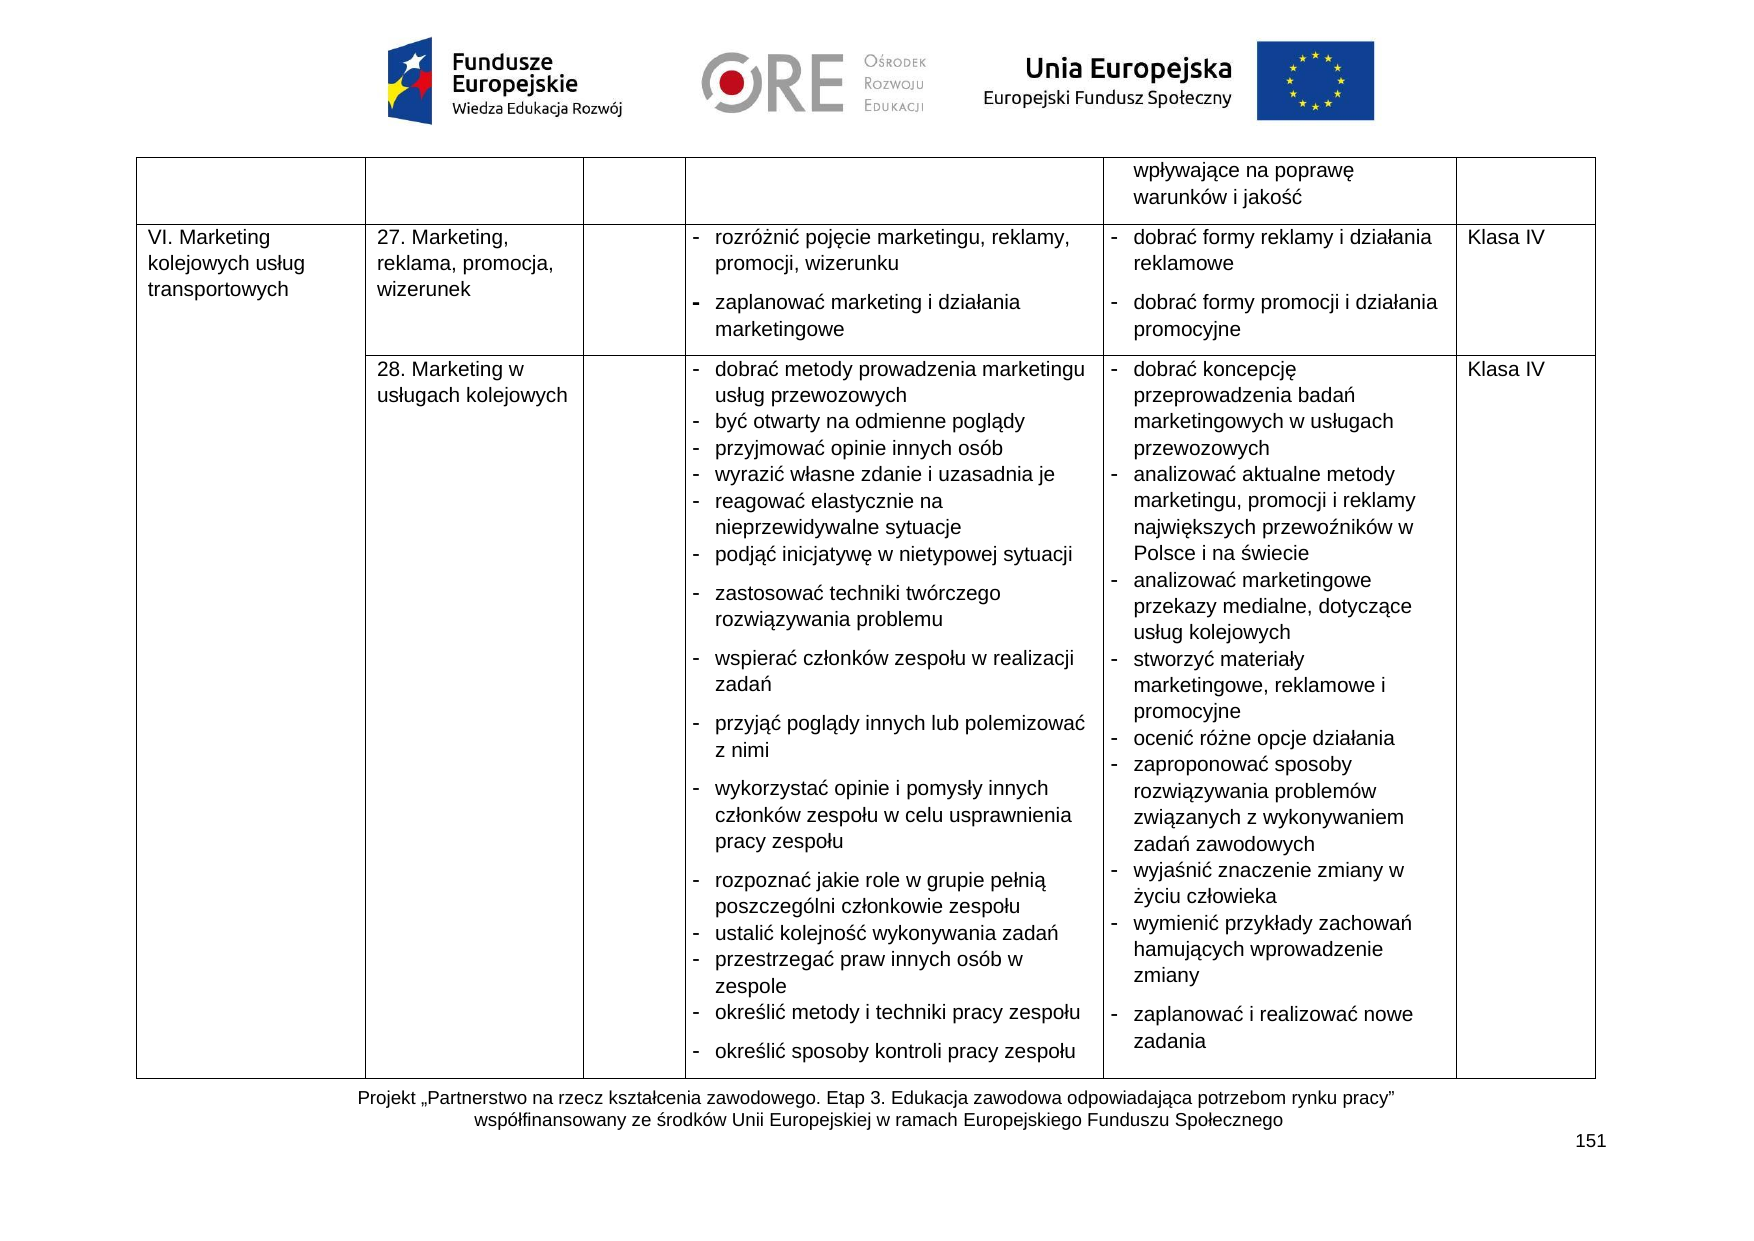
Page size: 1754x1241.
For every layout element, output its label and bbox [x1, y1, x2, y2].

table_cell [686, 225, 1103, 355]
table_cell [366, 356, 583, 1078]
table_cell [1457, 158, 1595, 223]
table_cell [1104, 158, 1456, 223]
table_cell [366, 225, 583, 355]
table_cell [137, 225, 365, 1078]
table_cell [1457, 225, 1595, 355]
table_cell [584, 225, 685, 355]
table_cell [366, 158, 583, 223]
picture [366, 15, 1401, 146]
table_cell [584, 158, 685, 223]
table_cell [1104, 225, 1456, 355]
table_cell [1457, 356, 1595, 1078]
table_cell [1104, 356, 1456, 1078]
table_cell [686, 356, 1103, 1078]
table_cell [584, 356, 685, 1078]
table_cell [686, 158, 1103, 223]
